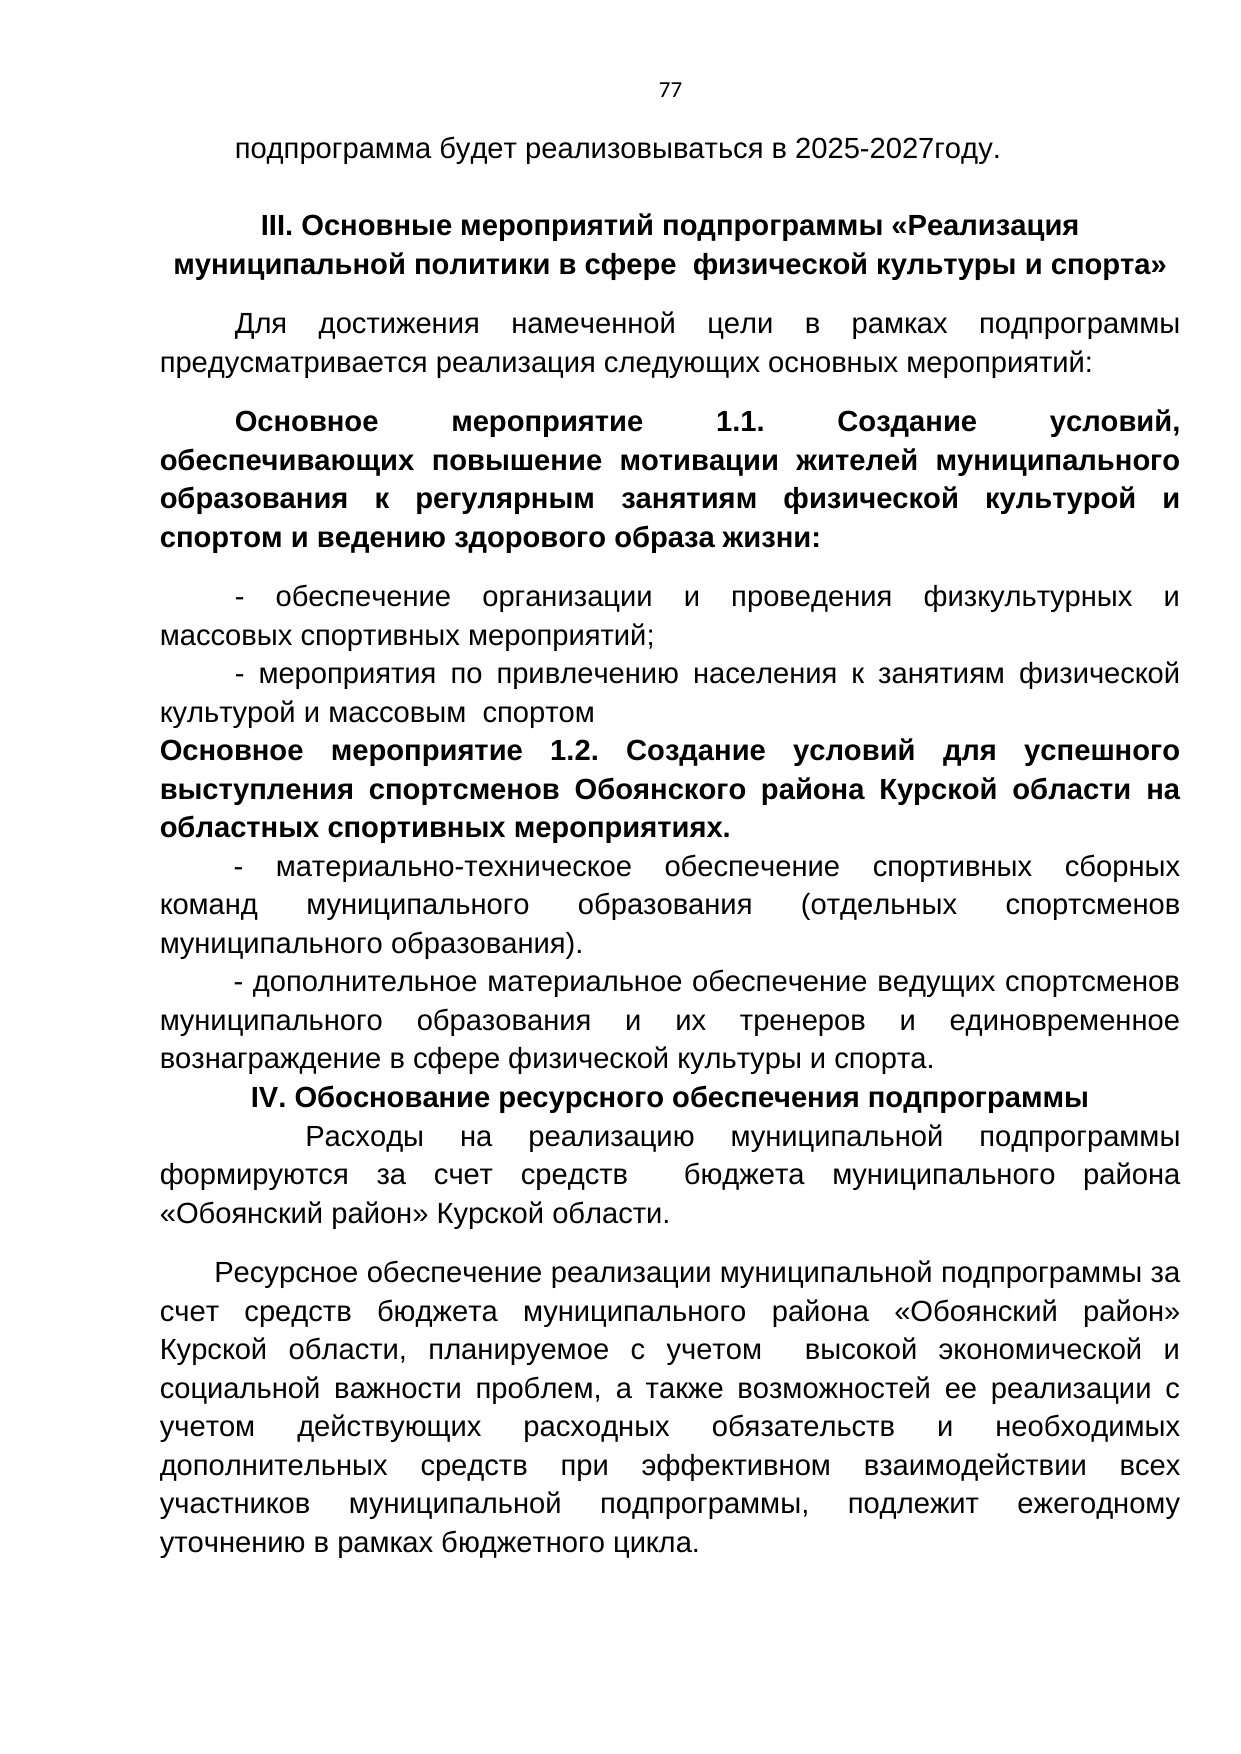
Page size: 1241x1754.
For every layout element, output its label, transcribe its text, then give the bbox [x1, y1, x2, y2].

text подпрограмма будет реализовываться в 2025-2027году. [159, 131, 1181, 164]
text - дополнительное материальное обеспечение ведущих спортсменов муниципального образования и их тренеров и единовременное вознаграждение в сфере физической культуры и спорта. [159, 964, 1181, 1075]
text Расходы на реализацию муниципальной подпрограммы формируются за счет средств бюджета муниципального района «Обоянский район» Курской области. [159, 1118, 1181, 1229]
text Для достижения намеченной цели в рамках подпрограммы предусматривается реализация следующих основных мероприятий: [159, 306, 1181, 378]
text Ресурсное обеспечение реализации муниципальной подпрограммы за счет средств бюджета муниципального района «Обоянский район» Курской области, планируемое с учетом высокой экономической и социальной важности проблем, а также возможностей ее реализации с учетом действующих расходных обязательств и необходимых дополнительных средств при эффективном взаимодействии всех участников муниципальной подпрограммы, подлежит ежегодному уточнению в рамках бюджетного цикла. [159, 1255, 1181, 1558]
text - материально-техническое обеспечение спортивных сборных команд муниципального образования (отдельных спортсменов муниципального образования). [159, 849, 1181, 959]
text - мероприятия по привлечению населения к занятиям физической культурой и массовым спортом [159, 656, 1181, 728]
text Основное мероприятие 1.1. Создание условий, обеспечивающих повышение мотивации жителей муниципального образования к регулярным занятиям физической культурой и спортом и ведению здорового образа жизни: [159, 404, 1181, 553]
text III. Основные мероприятий подпрограммы «Реализация муниципальной политики в сфере физической культуры и спорта» [159, 208, 1181, 280]
text Основное мероприятие 1.2. Создание условий для успешного выступления спортсменов Обоянского района Курской области на областных спортивных мероприятиях. [159, 733, 1181, 844]
text - обеспечение организации и проведения физкультурных и массовых спортивных мероприятий; [159, 579, 1181, 651]
text IV. Обоснование ресурсного обеспечения подпрограммы [159, 1080, 1181, 1113]
